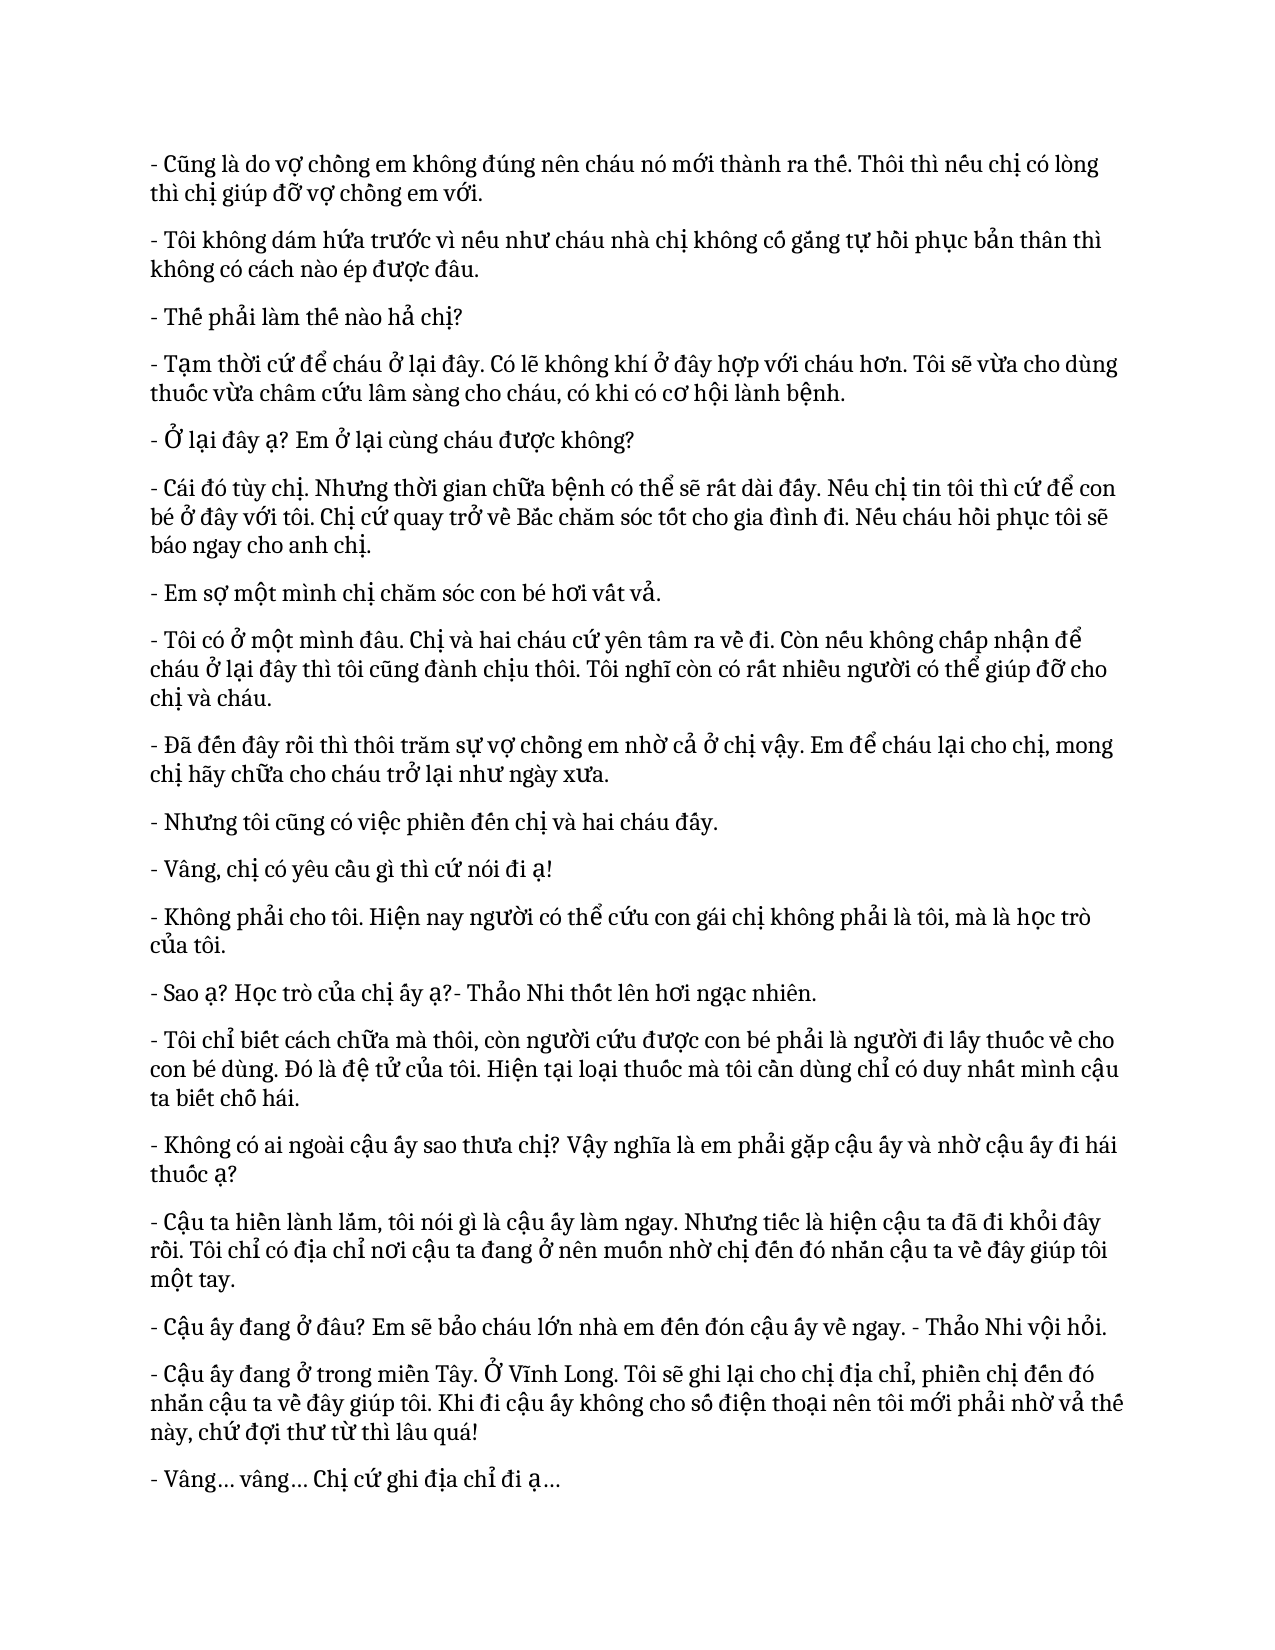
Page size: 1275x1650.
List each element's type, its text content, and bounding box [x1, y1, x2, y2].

text - Đã đến đây rồi thì thôi trăm sự vợ chồng em nhờ cả ở chị vậy. Em để cháu lại cho chị, mong chị hãy chữa cho cháu trở lại như ngày xưa. [150, 731, 1125, 789]
text - Cậu ta hiền lành lắm, tôi nói gì là cậu ấy làm ngay. Nhưng tiếc là hiện cậu ta đã đi khỏi đây rồi. Tôi chỉ có địa chỉ nơi cậu ta đang ở nên muốn nhờ chị đến đó nhắn cậu ta về đây giúp tôi một tay. [150, 1207, 1125, 1294]
text - Cũng là do vợ chồng em không đúng nên cháu nó mới thành ra thế. Thôi thì nếu chị có lòng thì chị giúp đỡ vợ chồng em với. [150, 150, 1125, 207]
text - Tạm thời cứ để cháu ở lại đây. Có lẽ không khí ở đây hợp với cháu hơn. Tôi sẽ vừa cho dùng thuốc vừa châm cứu lâm sàng cho cháu, có khi có cơ hội lành bệnh. [150, 350, 1125, 407]
text - Vâng… vâng… Chị cứ ghi địa chỉ đi ạ… [150, 1465, 1125, 1494]
text - Tôi chỉ biết cách chữa mà thôi, còn người cứu được con bé phải là người đi lấy thuốc về cho con bé dùng. Đó là đệ tử của tôi. Hiện tại loại thuốc mà tôi cần dùng chỉ có duy nhất mình cậu ta biết chỗ hái. [150, 1026, 1125, 1112]
text - Cậu ấy đang ở đâu? Em sẽ bảo cháu lớn nhà em đến đón cậu ấy về ngay. - Thảo Nhi vội hỏi. [150, 1312, 1125, 1341]
text - Sao ạ? Học trò của chị ấy ạ?- Thảo Nhi thốt lên hơi ngạc nhiên. [150, 979, 1125, 1007]
text - Tôi không dám hứa trước vì nếu như cháu nhà chị không cố gắng tự hồi phục bản thân thì không có cách nào ép được đâu. [150, 226, 1125, 284]
text - Vâng, chị có yêu cầu gì thì cứ nói đi ạ! [150, 855, 1125, 884]
text - Em sợ một mình chị chăm sóc con bé hơi vất vả. [150, 579, 1125, 607]
text - Thế phải làm thế nào hả chị? [150, 302, 1125, 331]
text - Ở lại đây ạ? Em ở lại cùng cháu được không? [150, 426, 1125, 455]
text - Không phải cho tôi. Hiện nay người có thể cứu con gái chị không phải là tôi, mà là học trò của tôi. [150, 902, 1125, 960]
text - Tôi có ở một mình đâu. Chị và hai cháu cứ yên tâm ra về đi. Còn nếu không chấp nhận để cháu ở lại đây thì tôi cũng đành chịu thôi. Tôi nghĩ còn có rất nhiều người có thể giúp đỡ cho chị và cháu. [150, 626, 1125, 712]
text - Không có ai ngoài cậu ấy sao thưa chị? Vậy nghĩa là em phải gặp cậu ấy và nhờ cậu ấy đi hái thuốc ạ? [150, 1131, 1125, 1189]
text - Cậu ấy đang ở trong miền Tây. Ở Vĩnh Long. Tôi sẽ ghi lại cho chị địa chỉ, phiền chị đến đó nhắn cậu ta về đây giúp tôi. Khi đi cậu ấy không cho số điện thoại nên tôi mới phải nhờ vả thế này, chứ đợi thư từ thì lâu quá! [150, 1360, 1125, 1446]
text - Cái đó tùy chị. Nhưng thời gian chữa bệnh có thể sẽ rất dài đấy. Nếu chị tin tôi thì cứ để con bé ở đây với tôi. Chị cứ quay trở về Bắc chăm sóc tốt cho gia đình đi. Nếu cháu hồi phục tôi sẽ báo ngay cho anh chị. [150, 474, 1125, 560]
text - Nhưng tôi cũng có việc phiền đến chị và hai cháu đấy. [150, 807, 1125, 836]
